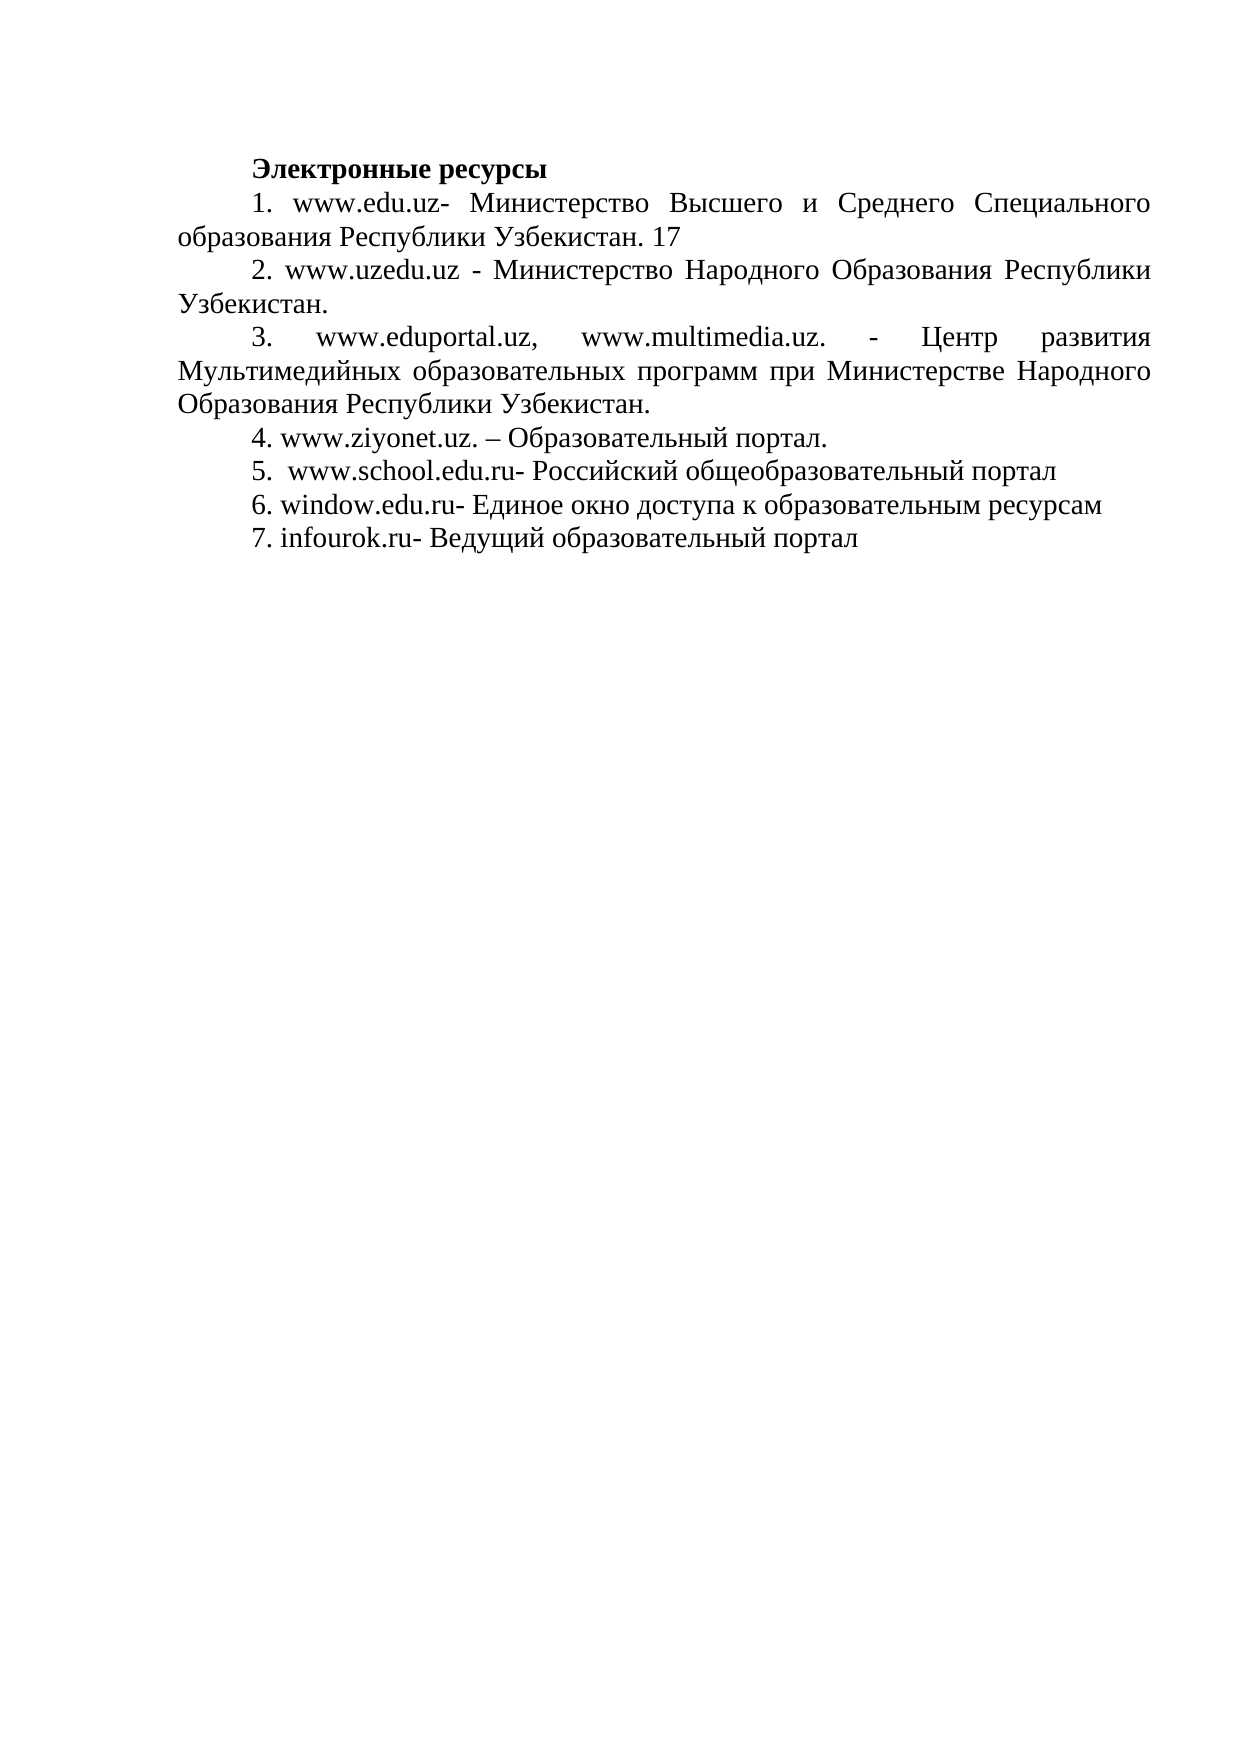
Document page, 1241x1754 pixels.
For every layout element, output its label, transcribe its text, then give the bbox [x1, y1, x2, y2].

text 2. www.uzedu.uz - Министерство Народного Образования Республики Узбекистан. [177, 252, 1152, 319]
text Электронные ресурсы [177, 152, 1152, 185]
text 7. infourok.ru- Ведущий образовательный портал [177, 521, 1152, 554]
text 6. window.edu.ru- Единое окно доступа к образовательным ресурсам [177, 487, 1152, 521]
text 3. www.eduportal.uz, www.multimedia.uz. - Центр развития Мультимедийных образовательных программ при Министерстве Народного Образования Республики Узбекистан. [177, 319, 1152, 420]
text 4. www.ziyonet.uz. – Образовательный портал. [177, 420, 1152, 453]
text 1. www.edu.uz- Министерство Высшего и Среднего Специального образования Республики Узбекистан. 17 [177, 185, 1152, 252]
text 5. www.school.edu.ru- Российский общеобразовательный портал [177, 453, 1152, 487]
